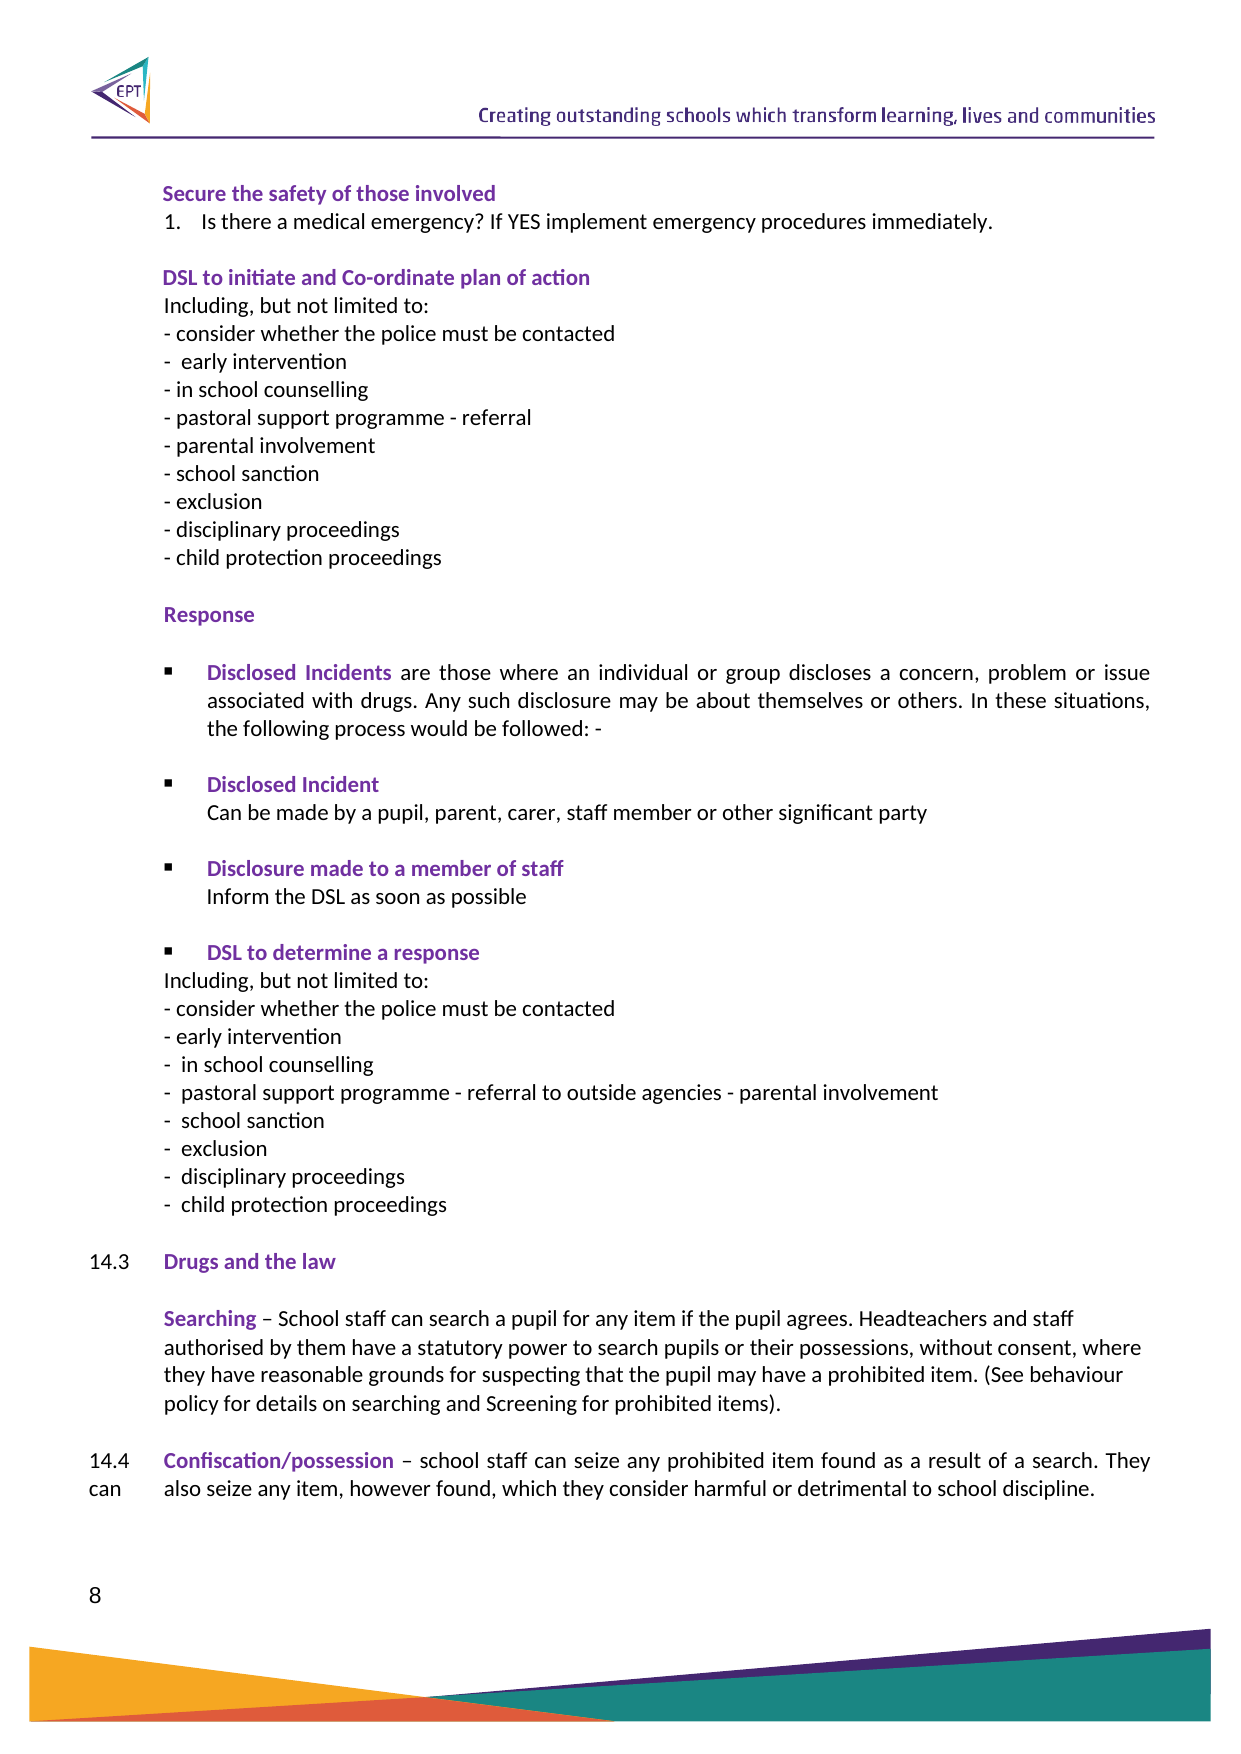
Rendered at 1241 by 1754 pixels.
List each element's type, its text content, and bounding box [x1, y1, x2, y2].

list - consider whether the police must be contacted [164, 994, 1152, 1022]
text 14.4 Confiscation/possession – school staff can seize any prohibited item found as a result of a search. They can also seize any item, however found, which they consider harmful or detrimental to school discipline. [89, 1446, 1152, 1502]
text Response [164, 601, 1152, 629]
list Disclosed Incident [162, 770, 1152, 798]
picture [963, 107, 1155, 123]
picture [882, 107, 957, 126]
list Can be made by a pupil, parent, carer, staff member or other significant party [207, 798, 1152, 826]
list Disclosure made to a member of staff [162, 854, 1152, 882]
picture [479, 107, 876, 126]
text Searching – School staff can search a pupil for any item if the pupil agrees. Headteachers and staff authorised by them have a statutory power to search pupils or their possessions, without consent, where they have reasonable grounds for suspecting that the pupil may have a prohibited item. (See behaviour policy for details on searching and Screening for prohibited items). [164, 1304, 1152, 1417]
picture [117, 85, 141, 97]
list Inform the DSL as soon as possible [201, 882, 1152, 910]
list DSL to initiate and Co-ordinate plan of action [162, 263, 1152, 291]
list Secure the safety of those involved [162, 179, 1152, 207]
list Disclosed Incidents are those where an individual or group discloses a concern, problem or issue associated with drugs. Any such disclosure may be about themselves or others. In these situations, the following process would be followed: - [162, 658, 1152, 742]
list - early intervention - in school counselling - pastoral support programme - referral to outside agencies - parental involvement - school sanction - exclusion - disciplinary proceedings - child protection proceedings [164, 1022, 1152, 1218]
list DSL to determine a response [162, 938, 1152, 966]
text 14.3 Drugs and the law [89, 1247, 1152, 1275]
list Is there a medical emergency? If YES implement emergency procedures immediately. [164, 207, 1152, 235]
list Including, but not limited to: [164, 966, 1152, 994]
list - early intervention - in school counselling - pastoral support programme - referral - parental involvement - school sanction - exclusion - disciplinary proceedings - child protection proceedings [164, 347, 1152, 571]
list Including, but not limited to: - consider whether the police must be contacted [164, 291, 1152, 347]
